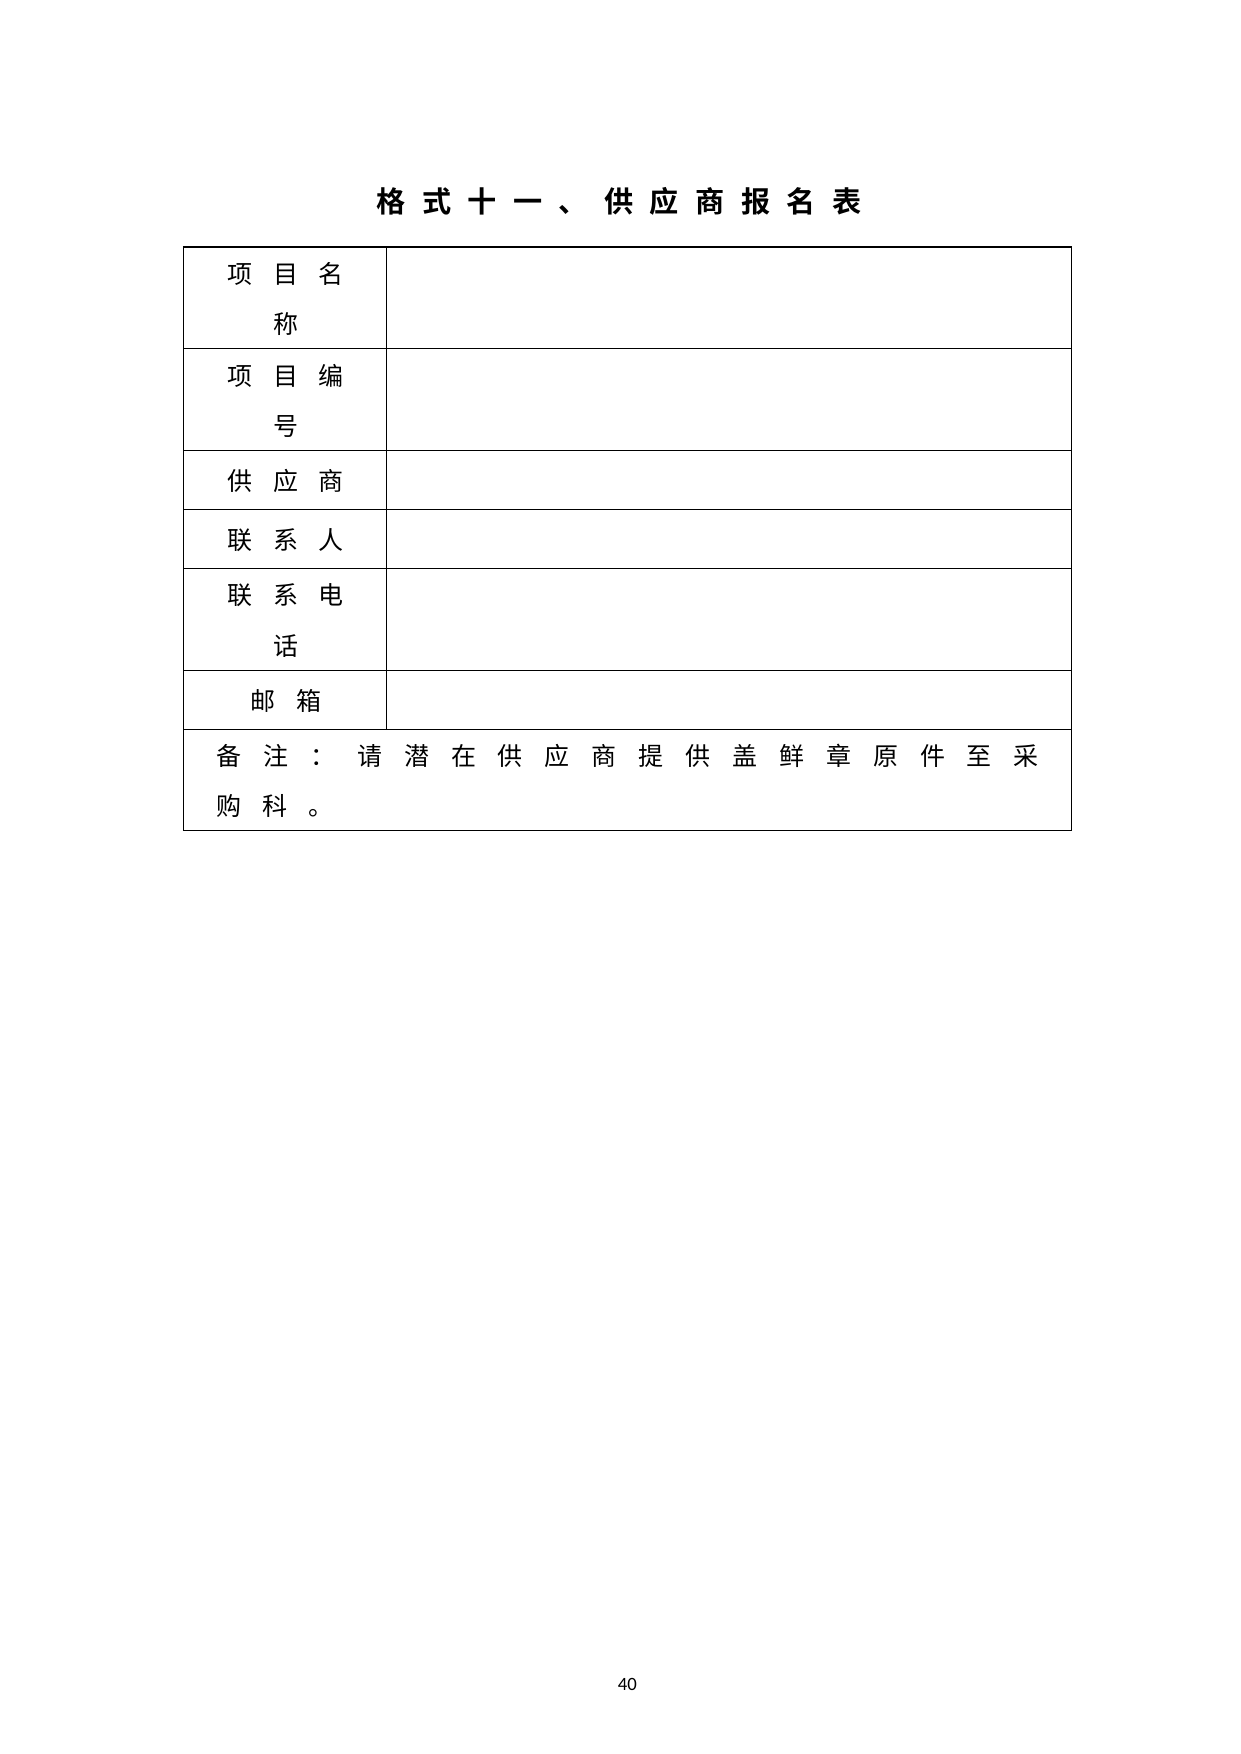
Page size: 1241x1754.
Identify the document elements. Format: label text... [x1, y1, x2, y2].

table_cell [387, 510, 1071, 568]
table_cell 邮箱 [184, 671, 386, 728]
table_cell 项目编号 [184, 349, 386, 450]
table_cell [387, 349, 1071, 450]
text 格式十一、供应商报名表 [125, 175, 1129, 225]
table_cell 备注：请潜在供应商提供盖鲜章原件至采购科。 [184, 730, 1071, 830]
table_cell 联系电话 [184, 569, 386, 669]
table_cell 供应商 [184, 451, 386, 509]
table_header [387, 248, 1071, 348]
table_cell [387, 569, 1071, 669]
table_cell [387, 671, 1071, 728]
table_header 项目名称 [184, 248, 386, 348]
table_cell [387, 451, 1071, 509]
table_cell 联系人 [184, 510, 386, 568]
